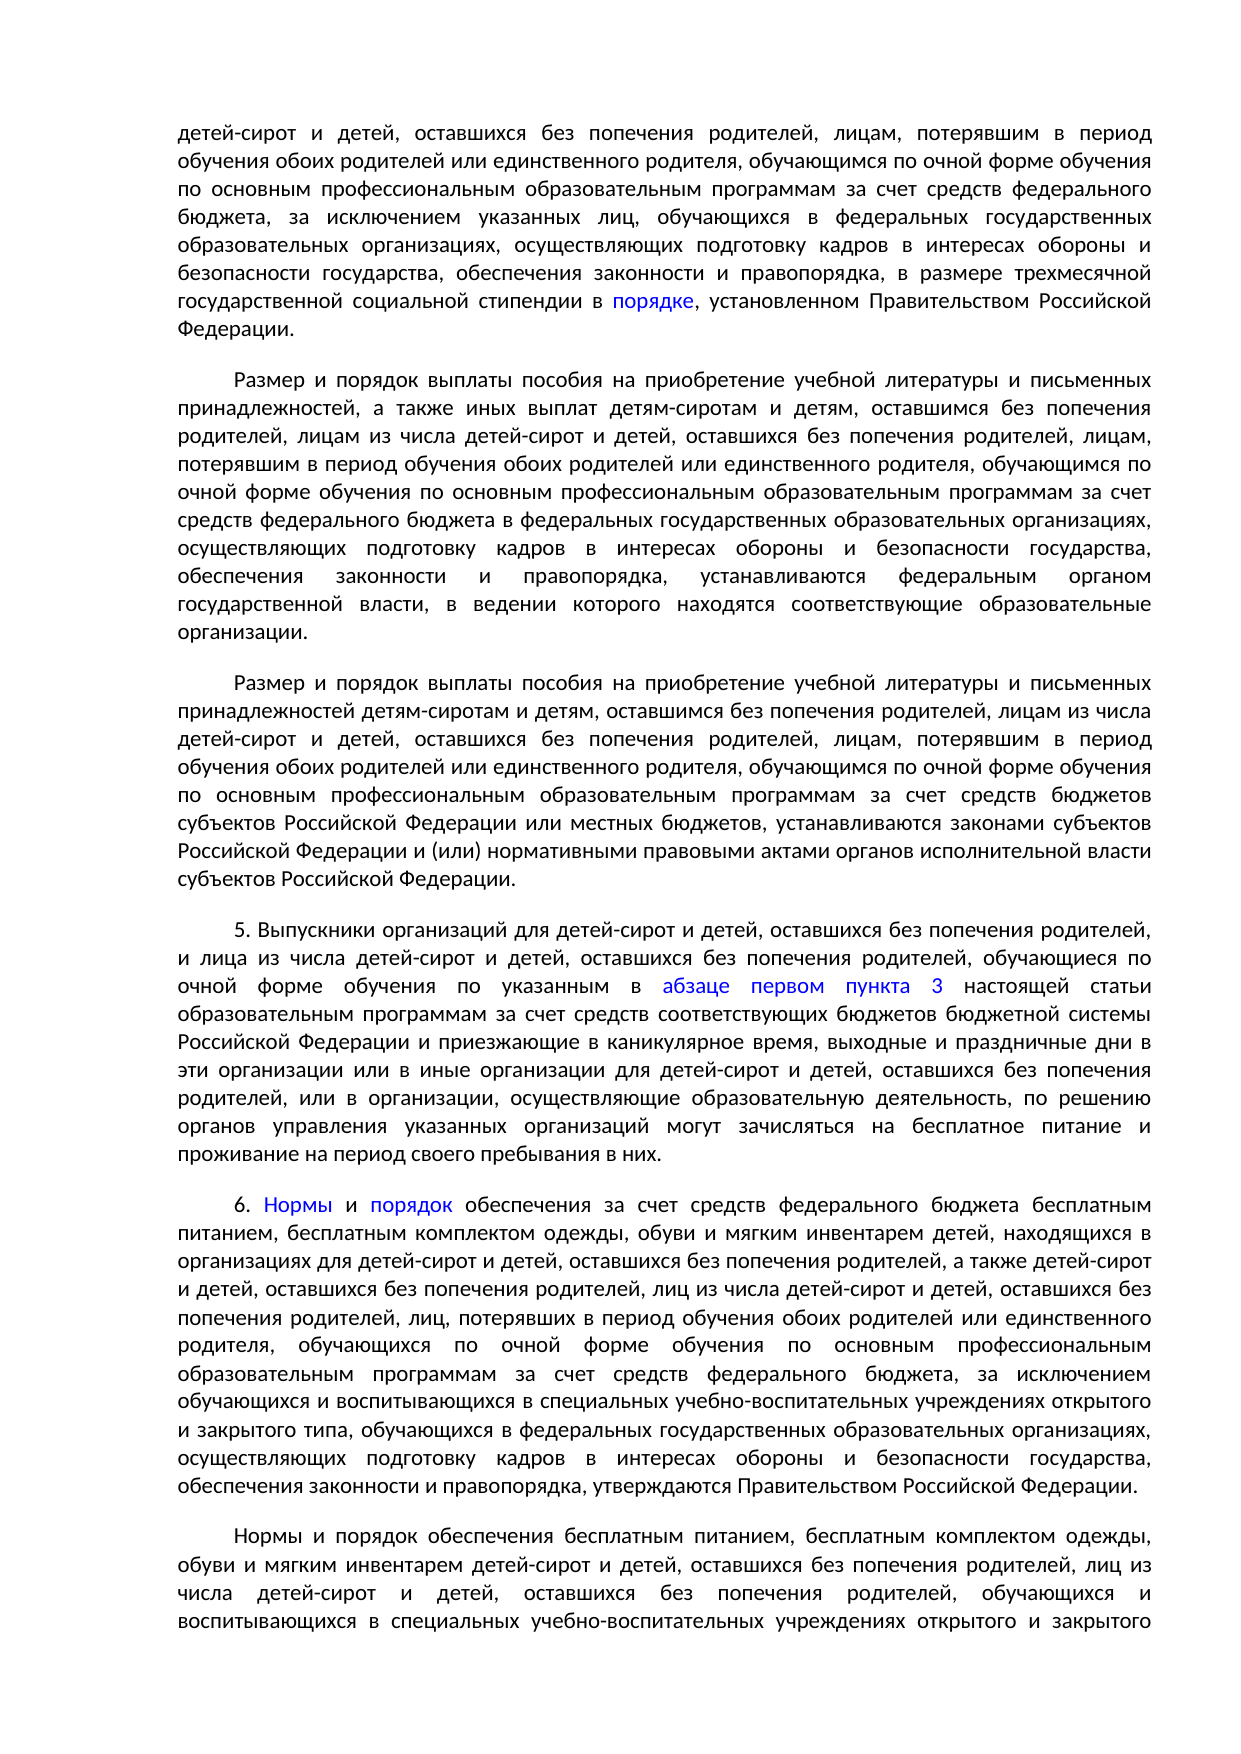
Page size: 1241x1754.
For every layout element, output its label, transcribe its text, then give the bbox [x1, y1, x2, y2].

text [177, 1522, 1152, 1634]
text Размер и порядок выплаты пособия на приобретение учебной литературы и письменных принадлежностей детям-сиротам и детям, оставшимся без попечения родителей, лицам из числа детей-сирот и детей, оставшихся без попечения родителей, лицам, потерявшим в период обучения обоих родителей или единственного родителя, обучающимся по очной форме обучения по основным профессиональным образовательным программам за счет средств бюджетов субъектов Российской Федерации или местных бюджетов, устанавливаются законами субъектов Российской Федерации и (или) нормативными правовыми актами органов исполнительной власти субъектов Российской Федерации. [177, 668, 1152, 892]
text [177, 118, 1152, 342]
text 5. Выпускники организаций для детей-сирот и детей, оставшихся без попечения родителей, и лица из числа детей-сирот и детей, оставшихся без попечения родителей, обучающиеся по очной форме обучения по указанным в абзаце первом пункта 3 настоящей статьи образовательным программам за счет средств соответствующих бюджетов бюджетной системы Российской Федерации и приезжающие в каникулярное время, выходные и праздничные дни в эти организации или в иные организации для детей-сирот и детей, оставшихся без попечения родителей, или в организации, осуществляющие образовательную деятельность, по решению органов управления указанных организаций могут зачисляться на бесплатное питание и проживание на период своего пребывания в них. [177, 915, 1152, 1168]
text 6. Нормы и порядок обеспечения за счет средств федерального бюджета бесплатным питанием, бесплатным комплектом одежды, обуви и мягким инвентарем детей, находящихся в организациях для детей-сирот и детей, оставшихся без попечения родителей, а также детей-сирот и детей, оставшихся без попечения родителей, лиц из числа детей-сирот и детей, оставшихся без попечения родителей, лиц, потерявших в период обучения обоих родителей или единственного родителя, обучающихся по очной форме обучения по основным профессиональным образовательным программам за счет средств федерального бюджета, за исключением обучающихся и воспитывающихся в специальных учебно-воспитательных учреждениях открытого и закрытого типа, обучающихся в федеральных государственных образовательных организациях, осуществляющих подготовку кадров в интересах обороны и безопасности государства, обеспечения законности и правопорядка, утверждаются Правительством Российской Федерации. [177, 1191, 1152, 1499]
text Размер и порядок выплаты пособия на приобретение учебной литературы и письменных принадлежностей, а также иных выплат детям-сиротам и детям, оставшимся без попечения родителей, лицам из числа детей-сирот и детей, оставшихся без попечения родителей, лицам, потерявшим в период обучения обоих родителей или единственного родителя, обучающимся по очной форме обучения по основным профессиональным образовательным программам за счет средств федерального бюджета в федеральных государственных образовательных организациях, осуществляющих подготовку кадров в интересах обороны и безопасности государства, обеспечения законности и правопорядка, устанавливаются федеральным органом государственной власти, в ведении которого находятся соответствующие образовательные организации. [177, 365, 1152, 645]
